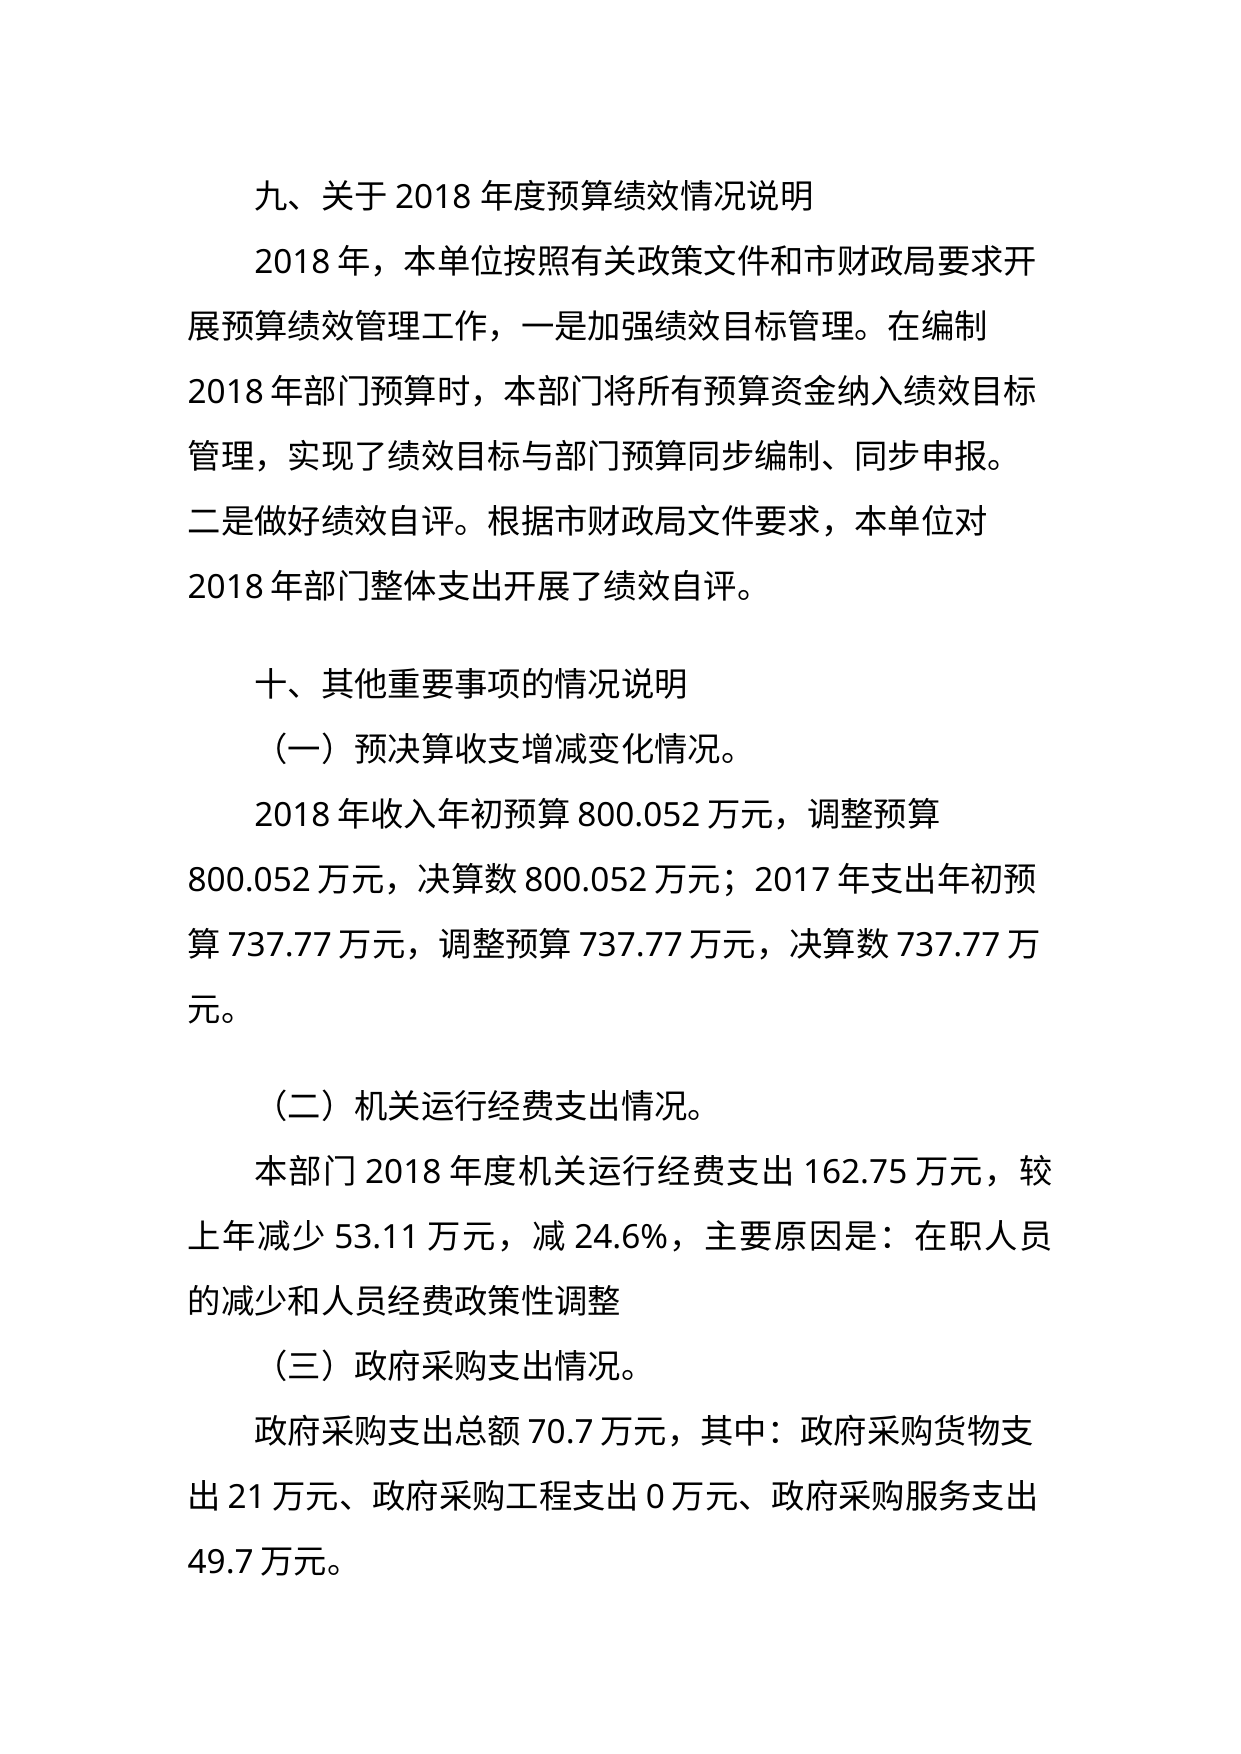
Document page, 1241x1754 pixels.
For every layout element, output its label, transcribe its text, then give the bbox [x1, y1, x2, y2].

text 2018年收入年初预算800.052万元，调整预算800.052万元，决算数800.052万元；2017年支出年初预算737.77万元，调整预算737.77万元，决算数737.77万元。 [187, 779, 1053, 1072]
text 十、其他重要事项的情况说明 [187, 649, 1053, 714]
text （三）政府采购支出情况。 [187, 1332, 1053, 1397]
text （一）预决算收支增减变化情况。 [187, 714, 1053, 779]
text 九、关于 2018 年度预算绩效情况说明 [187, 162, 1053, 227]
text （二）机关运行经费支出情况。 [187, 1072, 1053, 1137]
text 政府采购支出总额70.7万元，其中：政府采购货物支出21万元、政府采购工程支出0万元、政府采购服务支出49.7万元。 [187, 1397, 1053, 1592]
text 本部门2018年度机关运行经费支出162.75万元，较上年减少53.11万元，减24.6%，主要原因是：在职人员的减少和人员经费政策性调整 [187, 1137, 1053, 1332]
text 2018年，本单位按照有关政策文件和市财政局要求开展预算绩效管理工作，一是加强绩效目标管理。在编制2018年部门预算时，本部门将所有预算资金纳入绩效目标管理，实现了绩效目标与部门预算同步编制、同步申报。二是做好绩效自评。根据市财政局文件要求，本单位对2018年部门整体支出开展了绩效自评。 [187, 227, 1053, 649]
